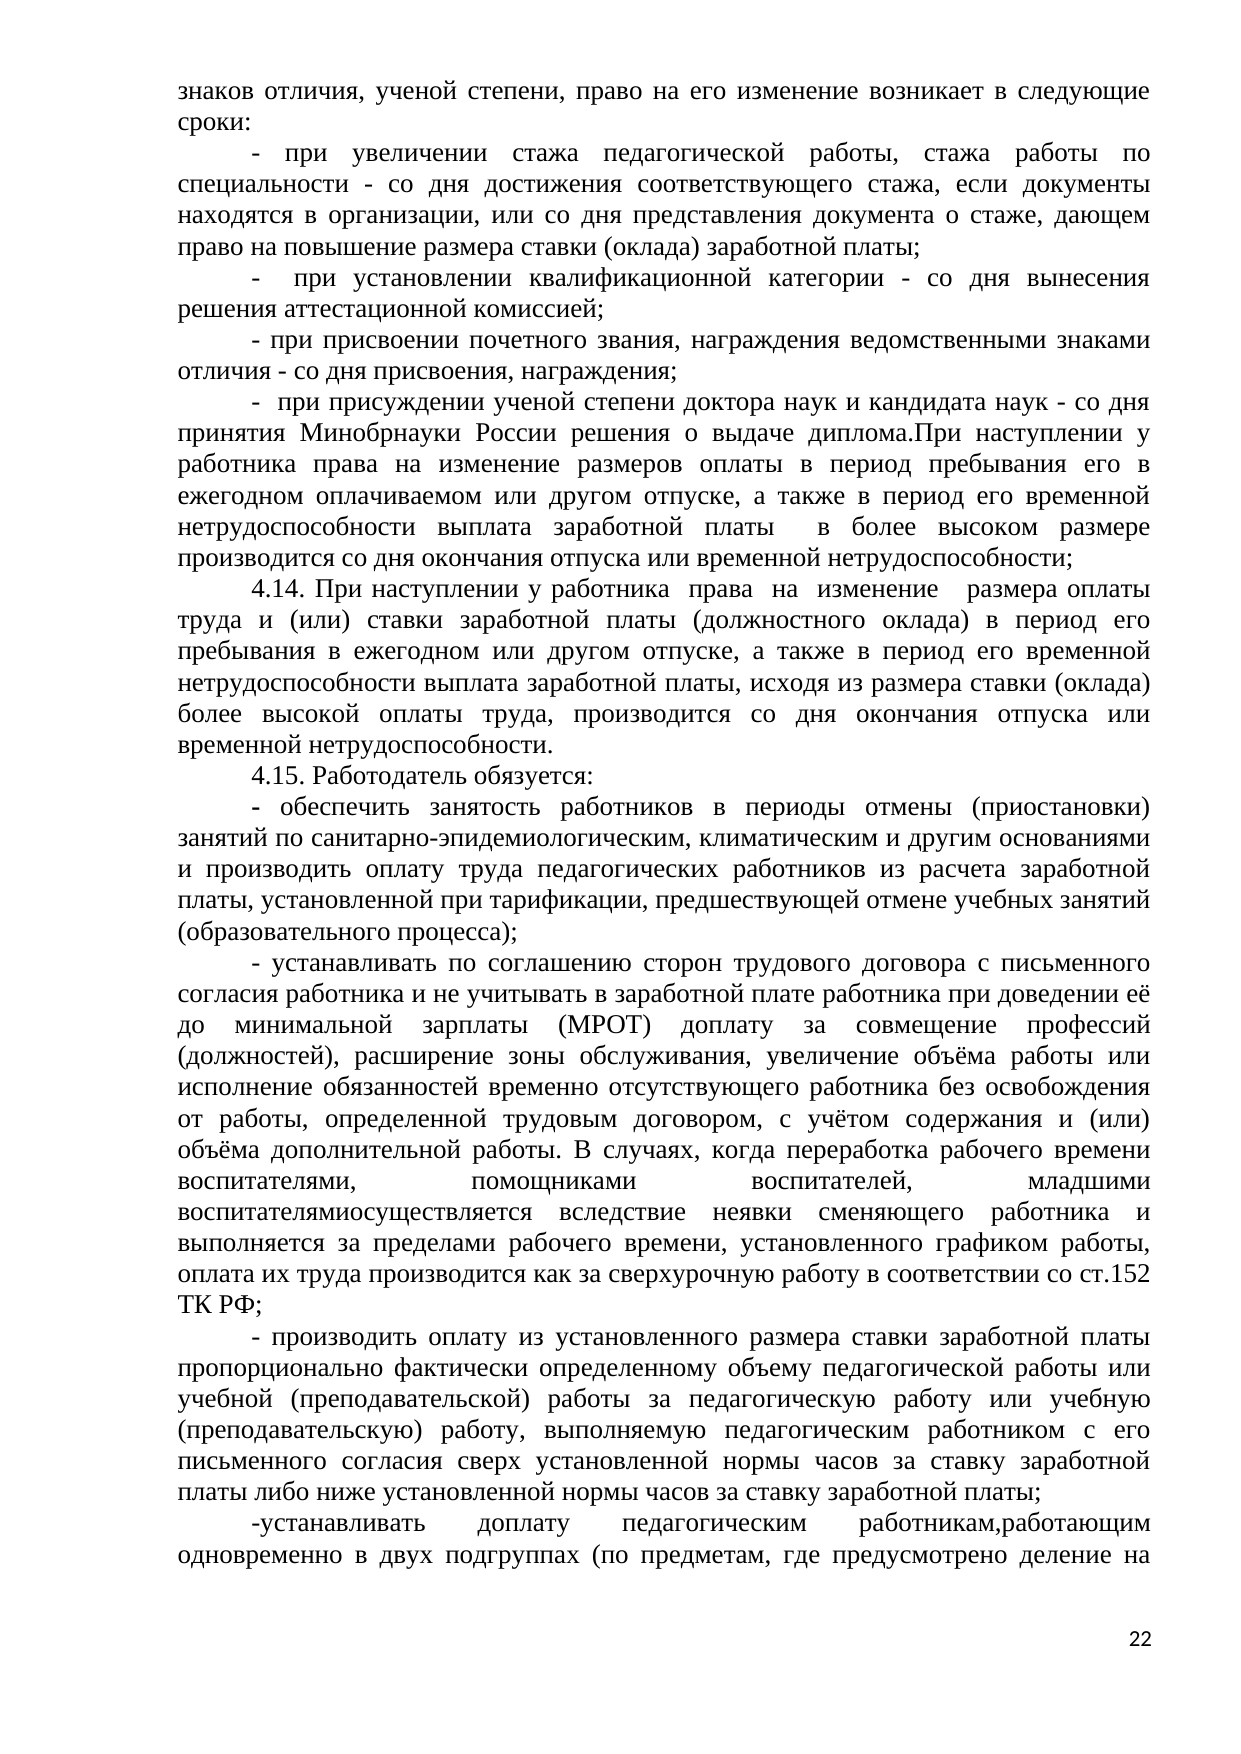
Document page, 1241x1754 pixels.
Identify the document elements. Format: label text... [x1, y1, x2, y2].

text - обеспечить занятость работников в периоды отмены (приостановки) занятий по санитарно-эпидемиологическим, климатическим и другим основаниями и производить оплату труда педагогических работников из расчета заработной платы, установленной при тарификации, предшествующей отмене учебных занятий (образовательного процесса); [177, 790, 1152, 946]
text 4.14. При наступлении у работника права на изменение размера оплаты труда и (или) ставки заработной платы (должностного оклада) в период его пребывания в ежегодном или другом отпуске, а также в период его временной нетрудоспособности выплата заработной платы, исходя из размера ставки (оклада) более высокой оплаты труда, производится со дня окончания отпуска или временной нетрудоспособности. [177, 572, 1152, 759]
text - при увеличении стажа педагогической работы, стажа работы по специальности - со дня достижения соответствующего стажа, если документы находятся в организации, или со дня представления документа о стаже, дающем право на повышение размера ставки (оклада) заработной платы; [177, 136, 1152, 261]
text - при присвоении почетного звания, награждения ведомственными знаками отличия - со дня присвоения, награждения; [177, 323, 1152, 385]
text - устанавливать по соглашению сторон трудового договора с письменного согласия работника и не учитывать в заработной плате работника при доведении её до минимальной зарплаты (МРОТ) доплату за совмещение профессий (должностей), расширение зоны обслуживания, увеличение объёма работы или исполнение обязанностей временно отсутствующего работника без освобождения от работы, определенной трудовым договором, с учётом содержания и (или) объёма дополнительной работы. В случаях, когда переработка рабочего времени воспитателями, помощниками воспитателей, младшими воспитателямиосуществляется вследствие неявки сменяющего работника и выполняется за пределами рабочего времени, установленного графиком работы, оплата их труда производится как за сверхурочную работу в соответствии со ст.152 ТК РФ; [177, 946, 1152, 1320]
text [177, 74, 1152, 136]
text 4.15. Работодатель обязуется: [177, 759, 1152, 790]
text - при присуждении ученой степени доктора наук и кандидата наук - со дня принятия Минобрнауки России решения о выдаче диплома.При наступлении у работника права на изменение размеров оплаты в период пребывания его в ежегодном оплачиваемом или другом отпуске, а также в период его временной нетрудоспособности выплата заработной платы в более высоком размере производится со дня окончания отпуска или временной нетрудоспособности; [177, 385, 1152, 572]
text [177, 1507, 1152, 1569]
text - производить оплату из установленного размера ставки заработной платы пропорционально фактически определенному объему педагогической работы или учебной (преподавательской) работы за педагогическую работу или учебную (преподавательскую) работу, выполняемую педагогическим работником с его письменного согласия сверх установленной нормы часов за ставку заработной платы либо ниже установленной нормы часов за ставку заработной платы; [177, 1320, 1152, 1507]
text - при установлении квалификационной категории - со дня вынесения решения аттестационной комиссией; [177, 261, 1152, 323]
